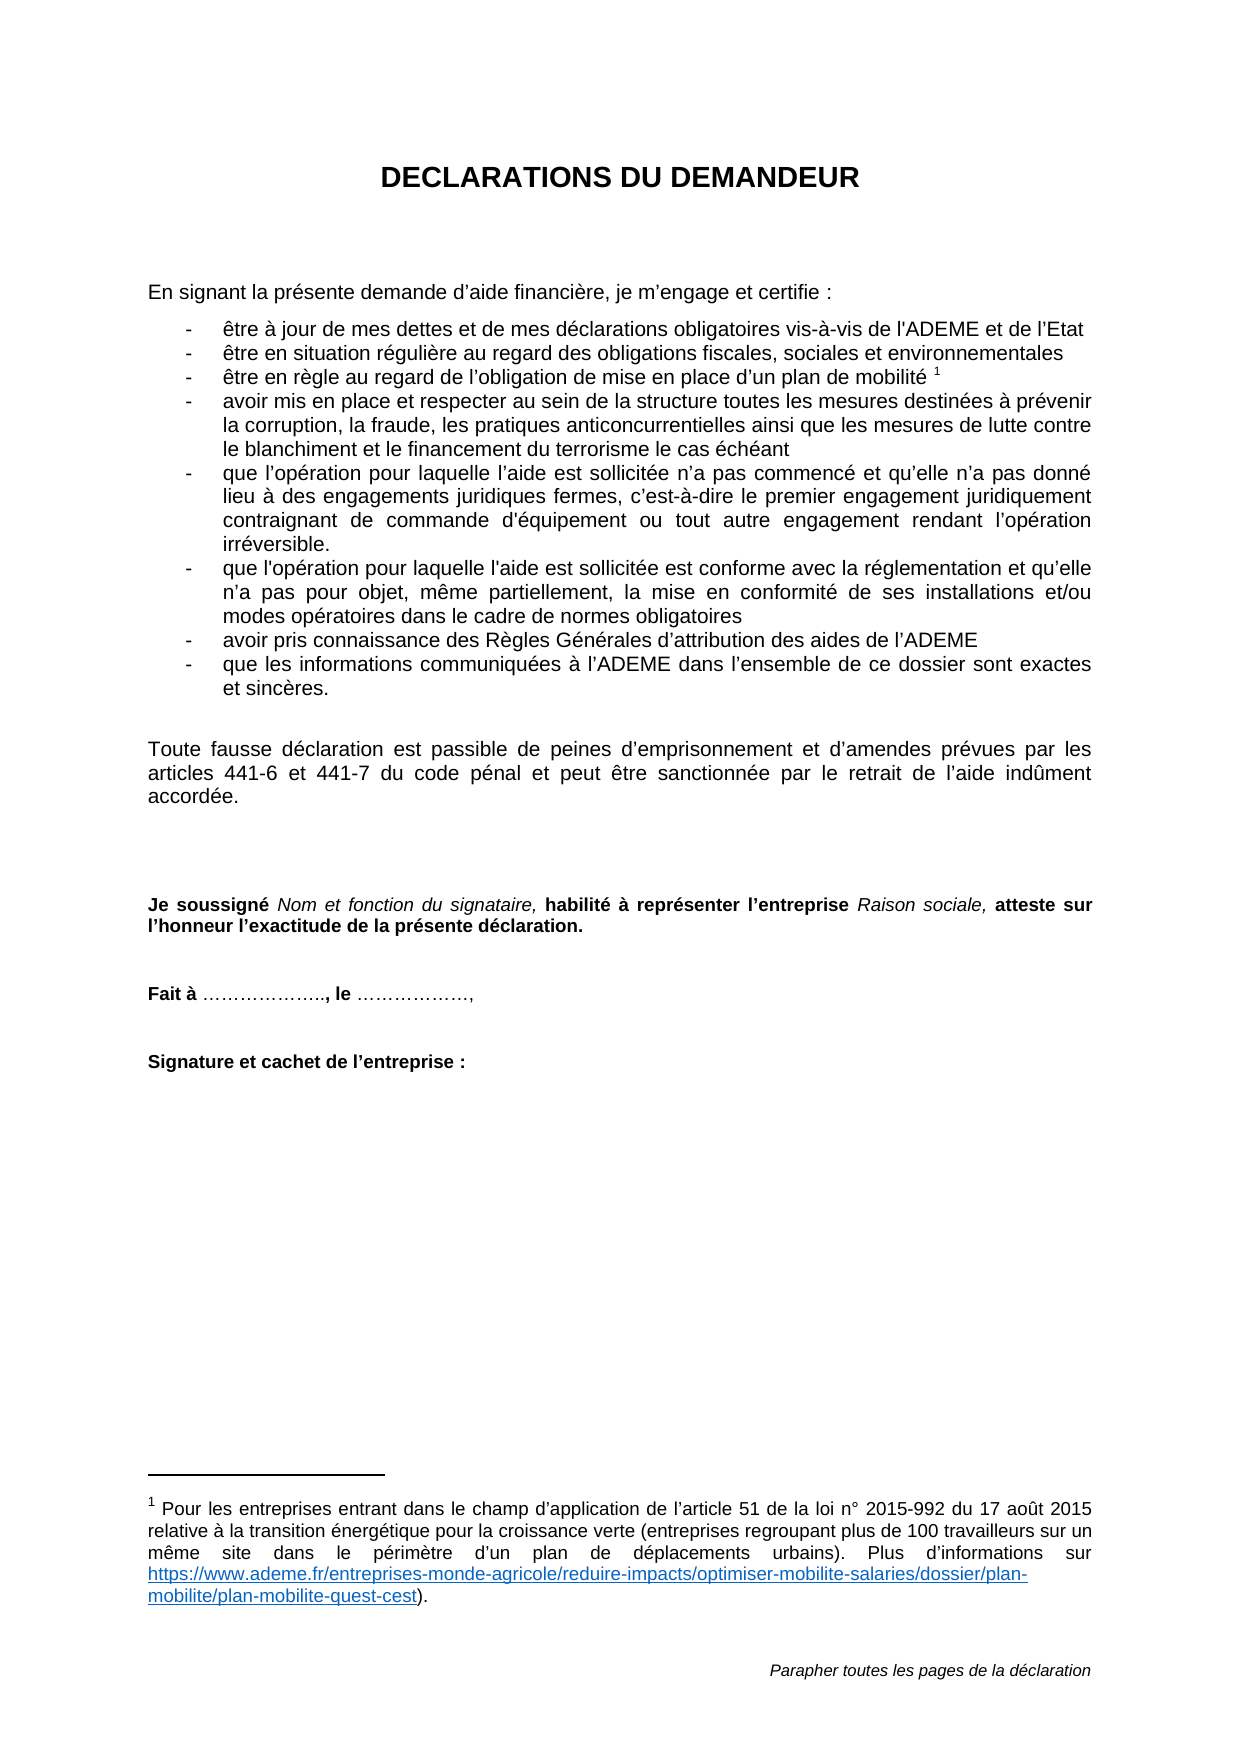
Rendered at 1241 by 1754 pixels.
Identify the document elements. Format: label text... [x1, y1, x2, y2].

text Je soussigné , habilité à représenter l’entreprise , atteste sur l’honneur l’exactitude de la présente déclaration. [148, 893, 1093, 937]
list avoir mis en place et respecter au sein de la structure toutes les mesures destinées à prévenir la corruption, la fraude, les pratiques anticoncurrentielles ainsi que les mesures de lutte contre le blanchiment et le financement du terrorisme le cas échéant [185, 388, 1093, 460]
text En signant la présente demande d’aide financière, je m’engage et certifie : [148, 279, 1093, 304]
list que l'opération pour laquelle l'aide est sollicitée est conforme avec la réglementation et qu’elle n’a pas pour objet, même partiellement, la mise en conformité de ses installations et/ou modes opératoires dans le cadre de normes obligatoires [185, 556, 1093, 628]
text Fait à , le , [148, 983, 1093, 1005]
text Toute fausse déclaration est passible de peines d’emprisonnement et d’amendes prévues par les articles 441-6 et 441-7 du code pénal et peut être sanctionnée par le retrait de l’aide indûment accordée. [148, 736, 1093, 808]
text Signature et cachet de l’entreprise : [148, 1051, 1093, 1073]
list être en situation régulière au regard des obligations fiscales, sociales et environnementales [185, 341, 1093, 364]
text DECLARATIONS DU DEMANDEUR [148, 160, 1093, 194]
list être en règle au regard de l’obligation de mise en place d’un plan de mobilité [185, 364, 1093, 388]
list avoir pris connaissance des Règles Générales d’attribution des aides de l’ADEME [185, 628, 1093, 652]
list être à jour de mes dettes et de mes déclarations obligatoires vis-à-vis de l'ADEME et de l’Etat [185, 317, 1093, 341]
list que l’opération pour laquelle l’aide est sollicitée n’a pas commencé et qu’elle n’a pas donné lieu à des engagements juridiques fermes, c’est-à-dire le premier engagement juridiquement contraignant de commande d'équipement ou tout autre engagement rendant l’opération irréversible. [185, 460, 1093, 556]
list que les informations communiquées à l’ADEME dans l’ensemble de ce dossier sont exactes et sincères. [185, 652, 1093, 700]
